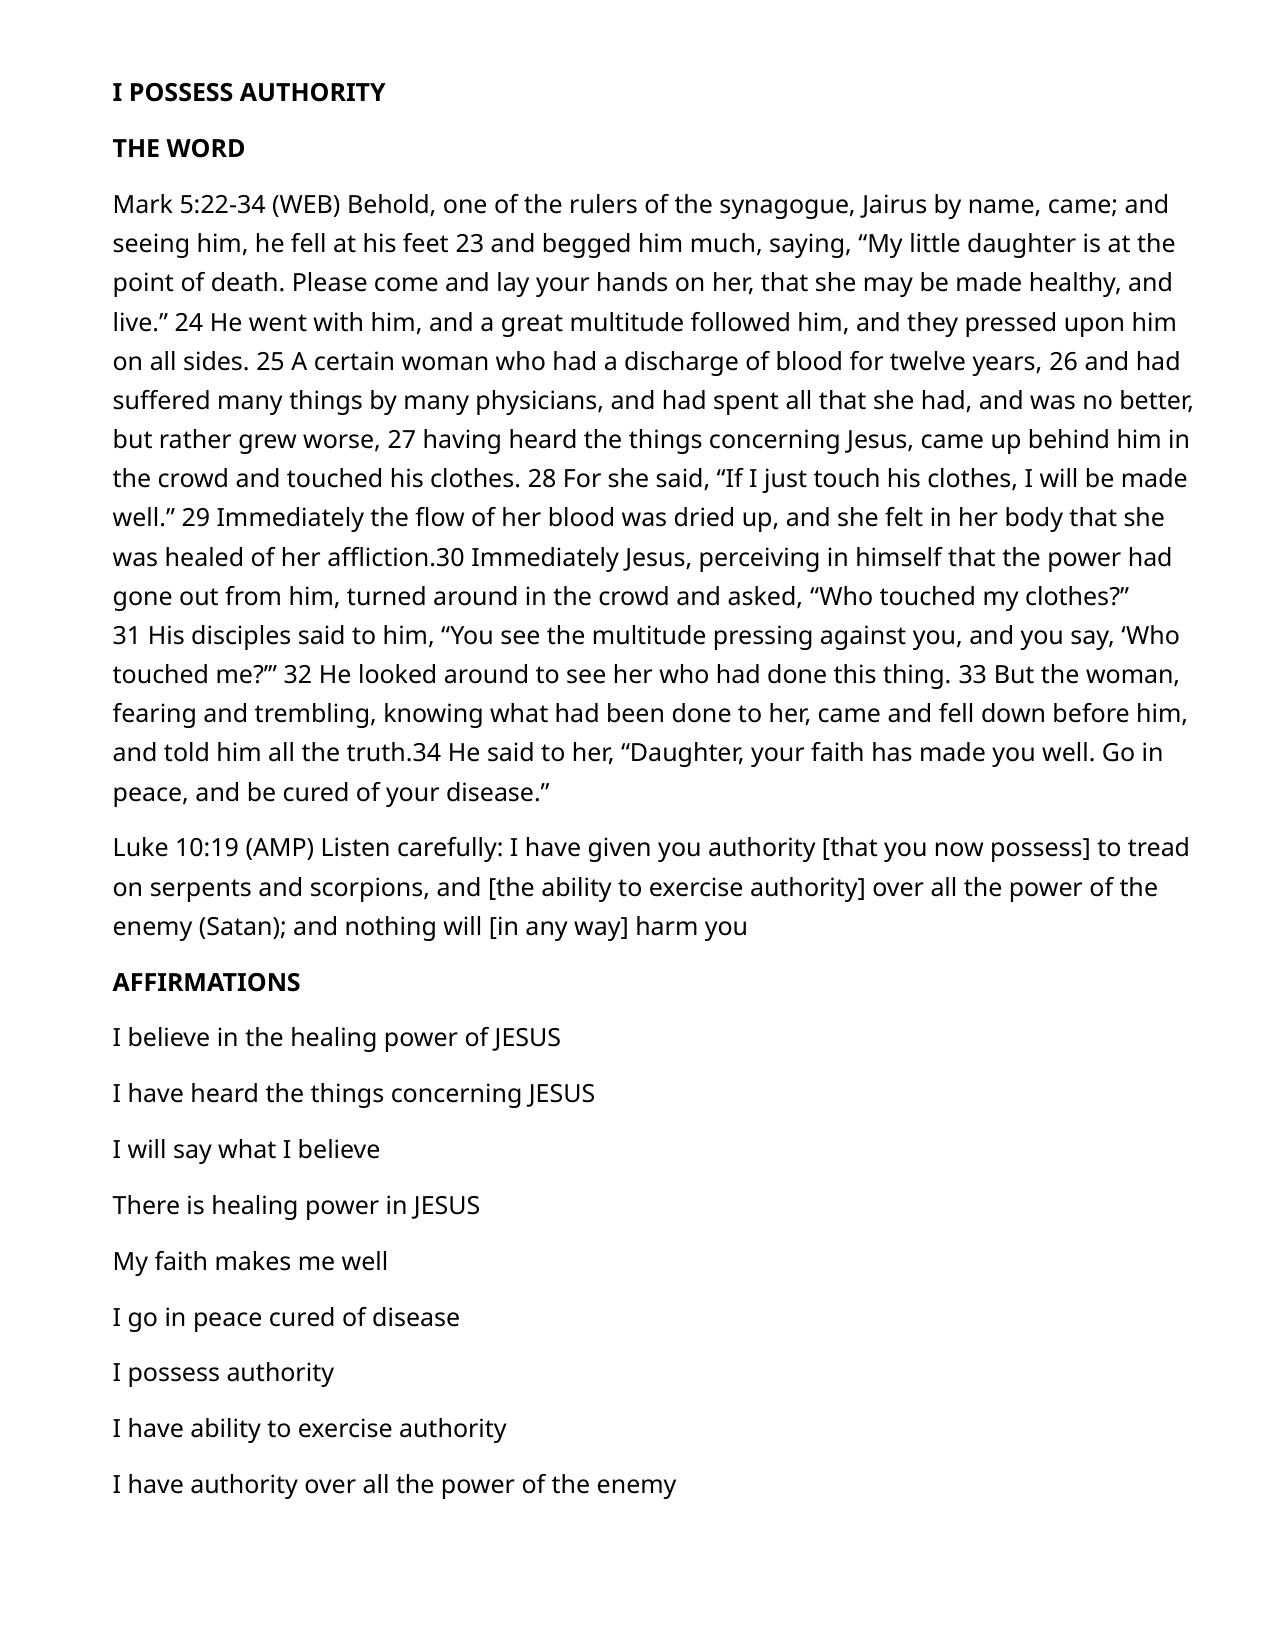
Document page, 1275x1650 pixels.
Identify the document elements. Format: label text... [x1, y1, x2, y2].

text I have authority over all the power of the enemy [112, 1467, 1200, 1501]
text I possess authority [112, 1355, 1200, 1389]
text AFFIRMATIONS [112, 964, 1200, 998]
text I POSSESS AUTHORITY [112, 75, 1200, 109]
text Luke 10:19 (AMP) Listen carefully: I have given you authority [that you now possess] to tread on serpents and scorpions, and [the ability to exercise authority] over all the power of the enemy (Satan); and nothing will [in any way] harm you [112, 830, 1200, 942]
text I have heard the things concerning JESUS [112, 1076, 1200, 1110]
text Mark 5:22-34 (WEB) Behold, one of the rulers of the synagogue, Jairus by name, came; and seeing him, he fell at his feet 23 and begged him much, saying, “My little daughter is at the point of death. Please come and lay your hands on her, that she may be made healthy, and live.” 24 He went with him, and a great multitude followed him, and they pressed upon him on all sides. 25 A certain woman who had a discharge of blood for twelve years, 26 and had suffered many things by many physicians, and had spent all that she had, and was no better, but rather grew worse, 27 having heard the things concerning Jesus, came up behind him in the crowd and touched his clothes. 28 For she said, “If I just touch his clothes, I will be made well.” 29 Immediately the flow of her blood was dried up, and she felt in her body that she was healed of her affliction.30 Immediately Jesus, perceiving in himself that the power had gone out from him, turned around in the crowd and asked, “Who touched my clothes?” 31 His disciples said to him, “You see the multitude pressing against you, and you say, ‘Who touched me?’” 32 He looked around to see her who had done this thing. 33 But the woman, fearing and trembling, knowing what had been done to her, came and fell down before him, and told him all the truth.34 He said to her, “Daughter, your faith has made you well. Go in peace, and be cured of your disease.” [112, 187, 1200, 808]
text I go in peace cured of disease [112, 1299, 1200, 1333]
text I believe in the healing power of JESUS [112, 1020, 1200, 1054]
text My faith makes me well [112, 1243, 1200, 1277]
text I will say what I believe [112, 1132, 1200, 1166]
text THE WORD [112, 131, 1200, 165]
text There is healing power in JESUS [112, 1187, 1200, 1222]
text I have ability to exercise authority [112, 1411, 1200, 1445]
